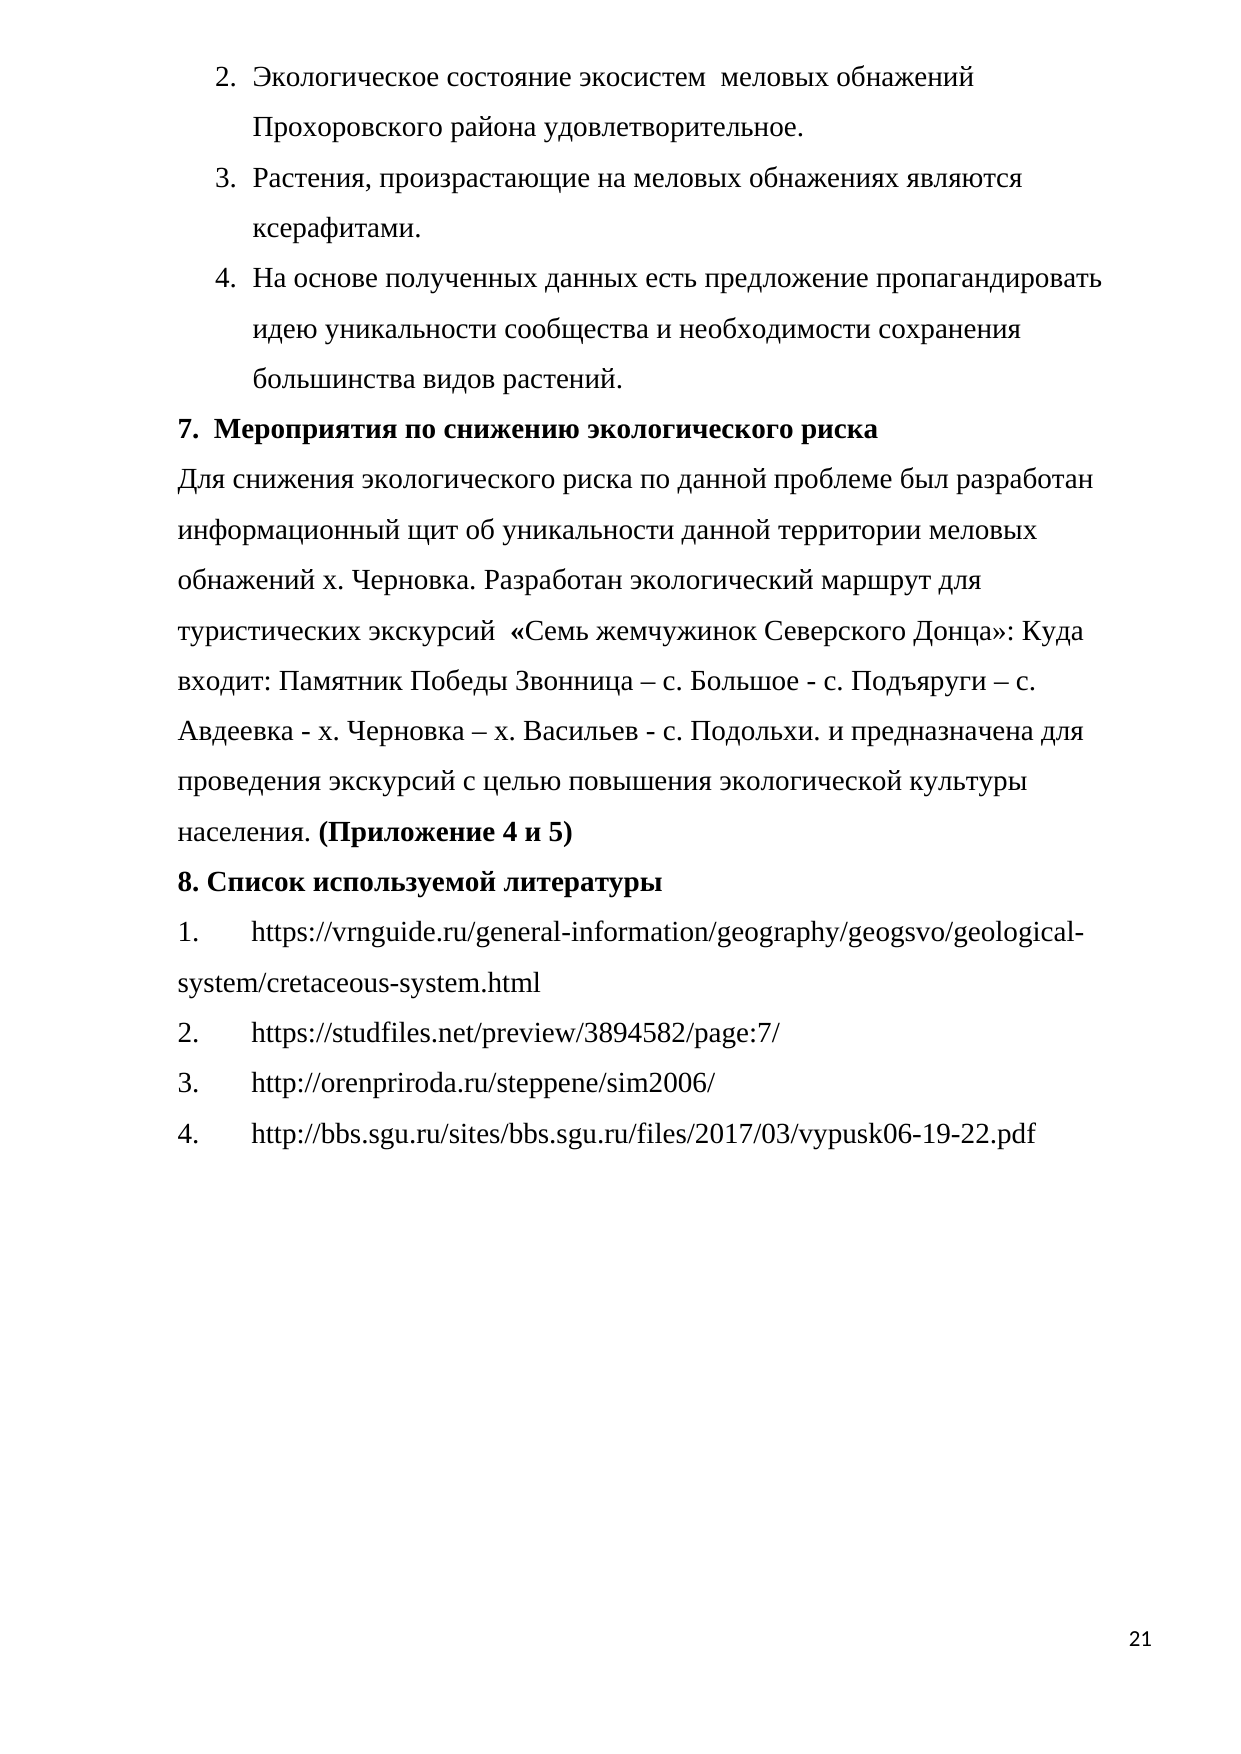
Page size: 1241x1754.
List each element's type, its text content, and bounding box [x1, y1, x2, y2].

list Экологическое состояние экосистем меловых обнажений Прохоровского района удовлетворительное. [215, 59, 1152, 143]
text 7. Мероприятия по снижению экологического риска [177, 411, 1152, 445]
text 8. Список используемой литературы [177, 864, 1152, 898]
list На основе полученных данных есть предложение пропагандировать идею уникальности сообщества и необходимости сохранения большинства видов растений. [215, 260, 1152, 394]
text 2. https://studfiles.net/preview/3894582/page:7/ [177, 1015, 1152, 1049]
text 4. http://bbs.sgu.ru/sites/bbs.sgu.ru/files/2017/03/vypusk06-19-22.pdf [177, 1116, 1152, 1149]
list Растения, произрастающие на меловых обнажениях являются [215, 160, 1152, 193]
text 3. http://orenpriroda.ru/steppene/sim2006/ [177, 1065, 1152, 1099]
text Для снижения экологического риска по данной проблеме был разработан информационный щит об уникальности данной территории меловых обнажений х. Черновка. Разработан экологический маршрут для туристических экскурсий «Семь жемчужинок Северского Донца»: Куда входит: Памятник Победы Звонница – с. Большое - с. Подъяруги – с. Авдеевка - х. Черновка – х. Васильев - с. Подольхи. и предназначена для проведения экскурсий с целью повышения экологической культуры населения. (Приложение 4 и 5) [177, 462, 1152, 847]
text 1. https://vrnguide.ru/general-information/geography/geogsvo/geological-system/cretaceous-system.html [177, 914, 1152, 998]
text ксерафитами. [252, 210, 1152, 244]
